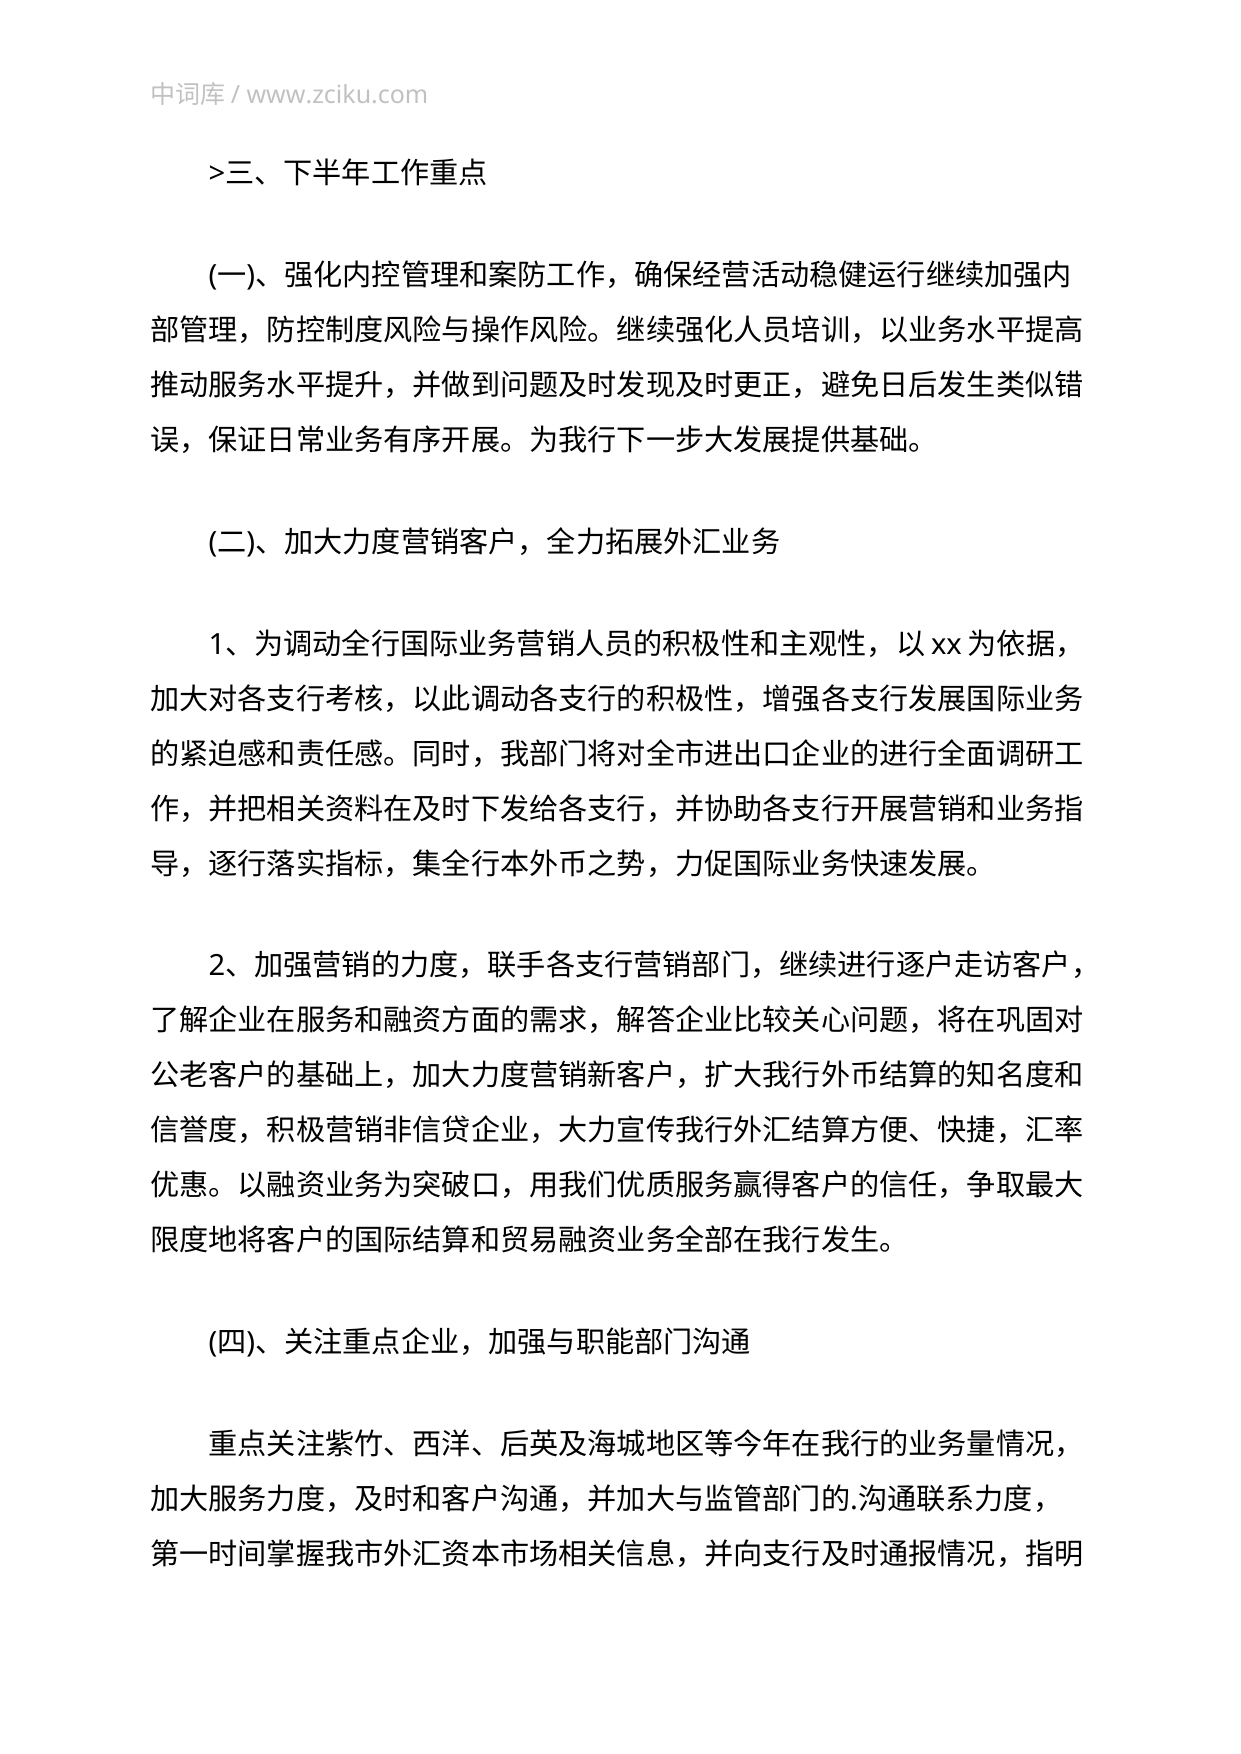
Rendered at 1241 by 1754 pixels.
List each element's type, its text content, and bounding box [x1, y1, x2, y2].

text (二)、加大力度营销客户，全力拓展外汇业务 [150, 518, 1090, 561]
text 1、为调动全行国际业务营销人员的积极性和主观性，以xx为依据，加大对各支行考核，以此调动各支行的积极性，增强各支行发展国际业务的紧迫感和责任感。同时，我部门将对全市进出口企业的进行全面调研工作，并把相关资料在及时下发给各支行，并协助各支行开展营销和业务指导，逐行落实指标，集全行本外币之势，力促国际业务快速发展。 [150, 621, 1090, 882]
text >三、下半年工作重点 [150, 150, 1090, 192]
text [150, 1420, 1090, 1572]
text (四)、关注重点企业，加强与职能部门沟通 [150, 1318, 1090, 1361]
text (一)、强化内控管理和案防工作，确保经营活动稳健运行继续加强内部管理，防控制度风险与操作风险。继续强化人员培训，以业务水平提高推动服务水平提升，并做到问题及时发现及时更正，避免日后发生类似错误，保证日常业务有序开展。为我行下一步大发展提供基础。 [150, 252, 1090, 459]
text 2、加强营销的力度，联手各支行营销部门，继续进行逐户走访客户，了解企业在服务和融资方面的需求，解答企业比较关心问题，将在巩固对公老客户的基础上，加大力度营销新客户，扩大我行外币结算的知名度和信誉度，积极营销非信贷企业，大力宣传我行外汇结算方便、快捷，汇率优惠。以融资业务为突破口，用我们优质服务赢得客户的信任，争取最大限度地将客户的国际结算和贸易融资业务全部在我行发生。 [150, 942, 1090, 1259]
